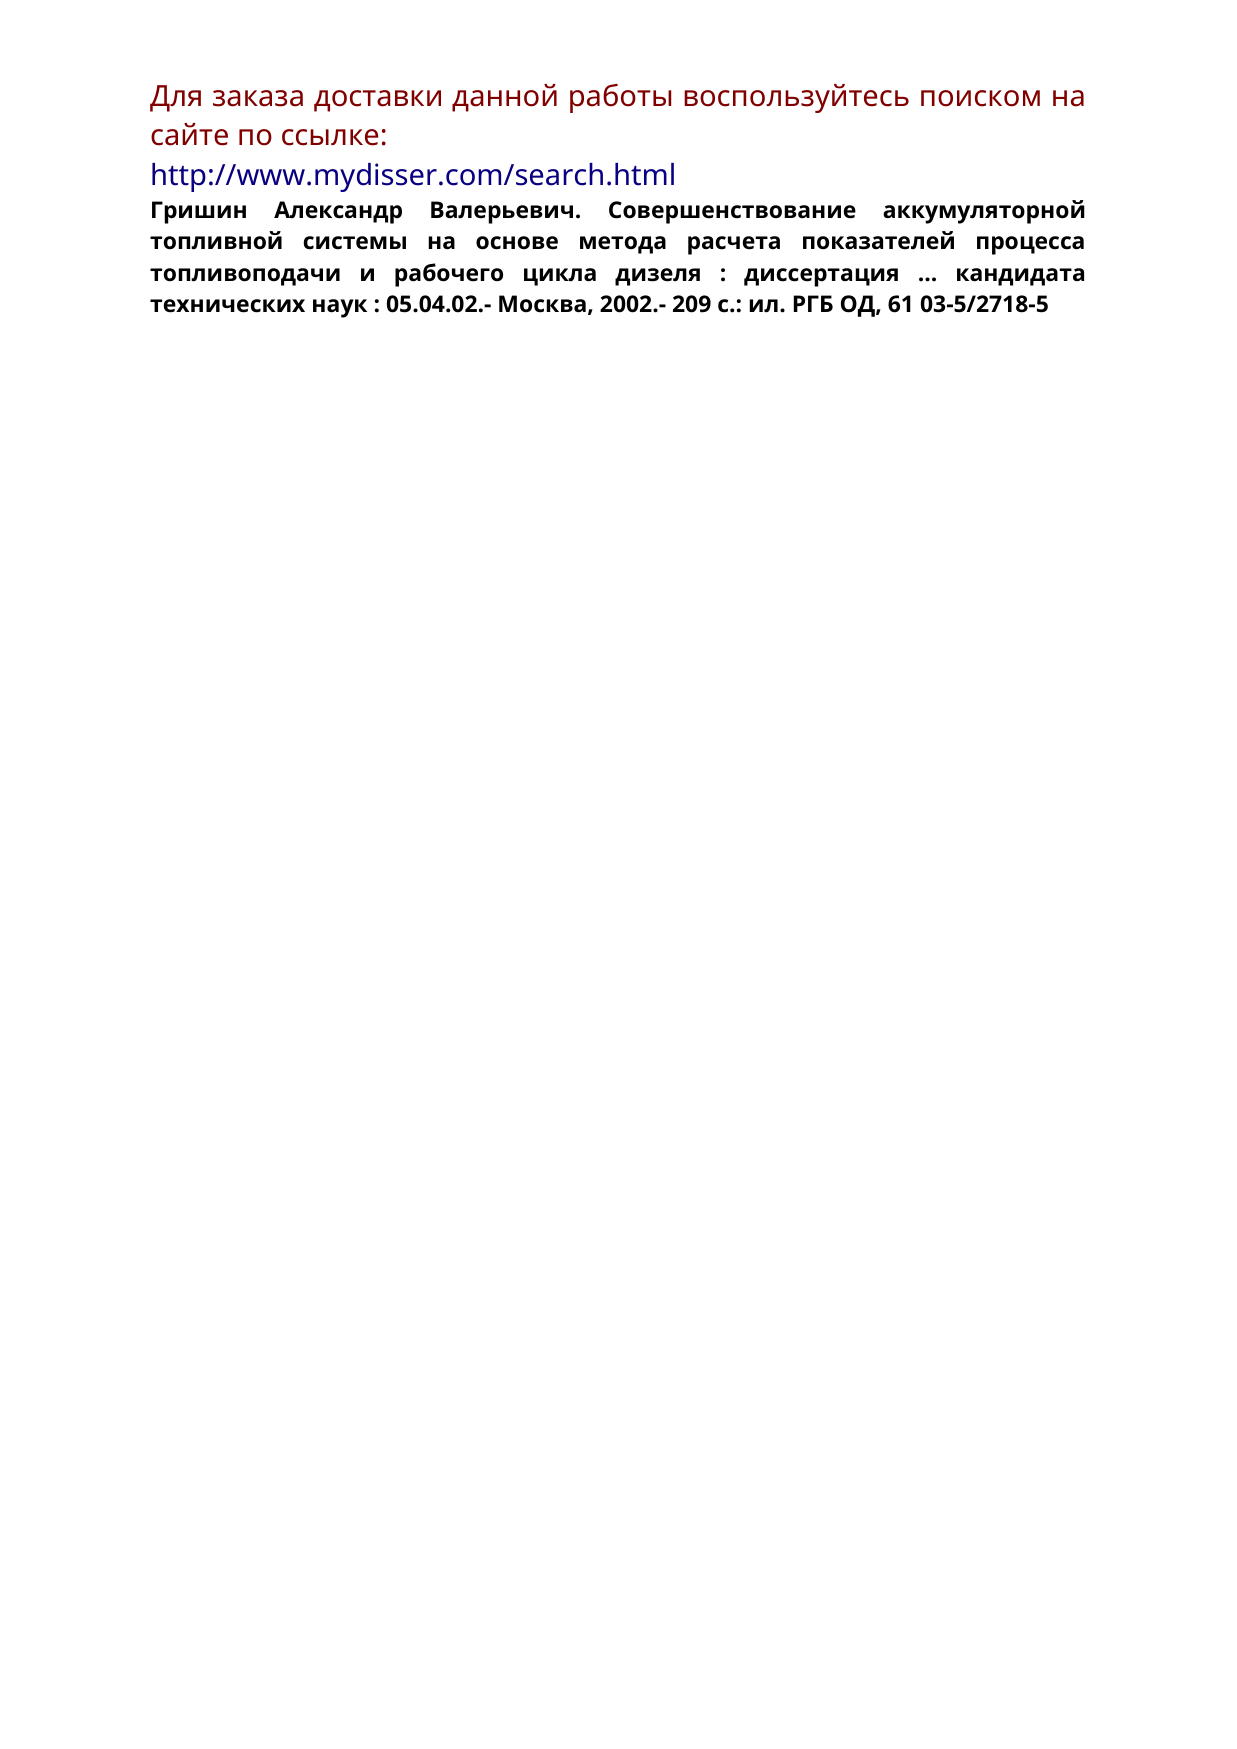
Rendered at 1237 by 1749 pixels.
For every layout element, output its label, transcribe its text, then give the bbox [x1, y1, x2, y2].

text Гришин Александр Валерьевич. Совершенствование аккумуляторной топливной системы на основе метода расчета показателей процесса топливоподачи и рабочего цикла дизеля : диссертация ... кандидата технических наук : 05.04.02.- Москва, 2002.- 209 с.: ил. РГБ ОД, 61 03-5/2718-5 [150, 194, 1086, 319]
